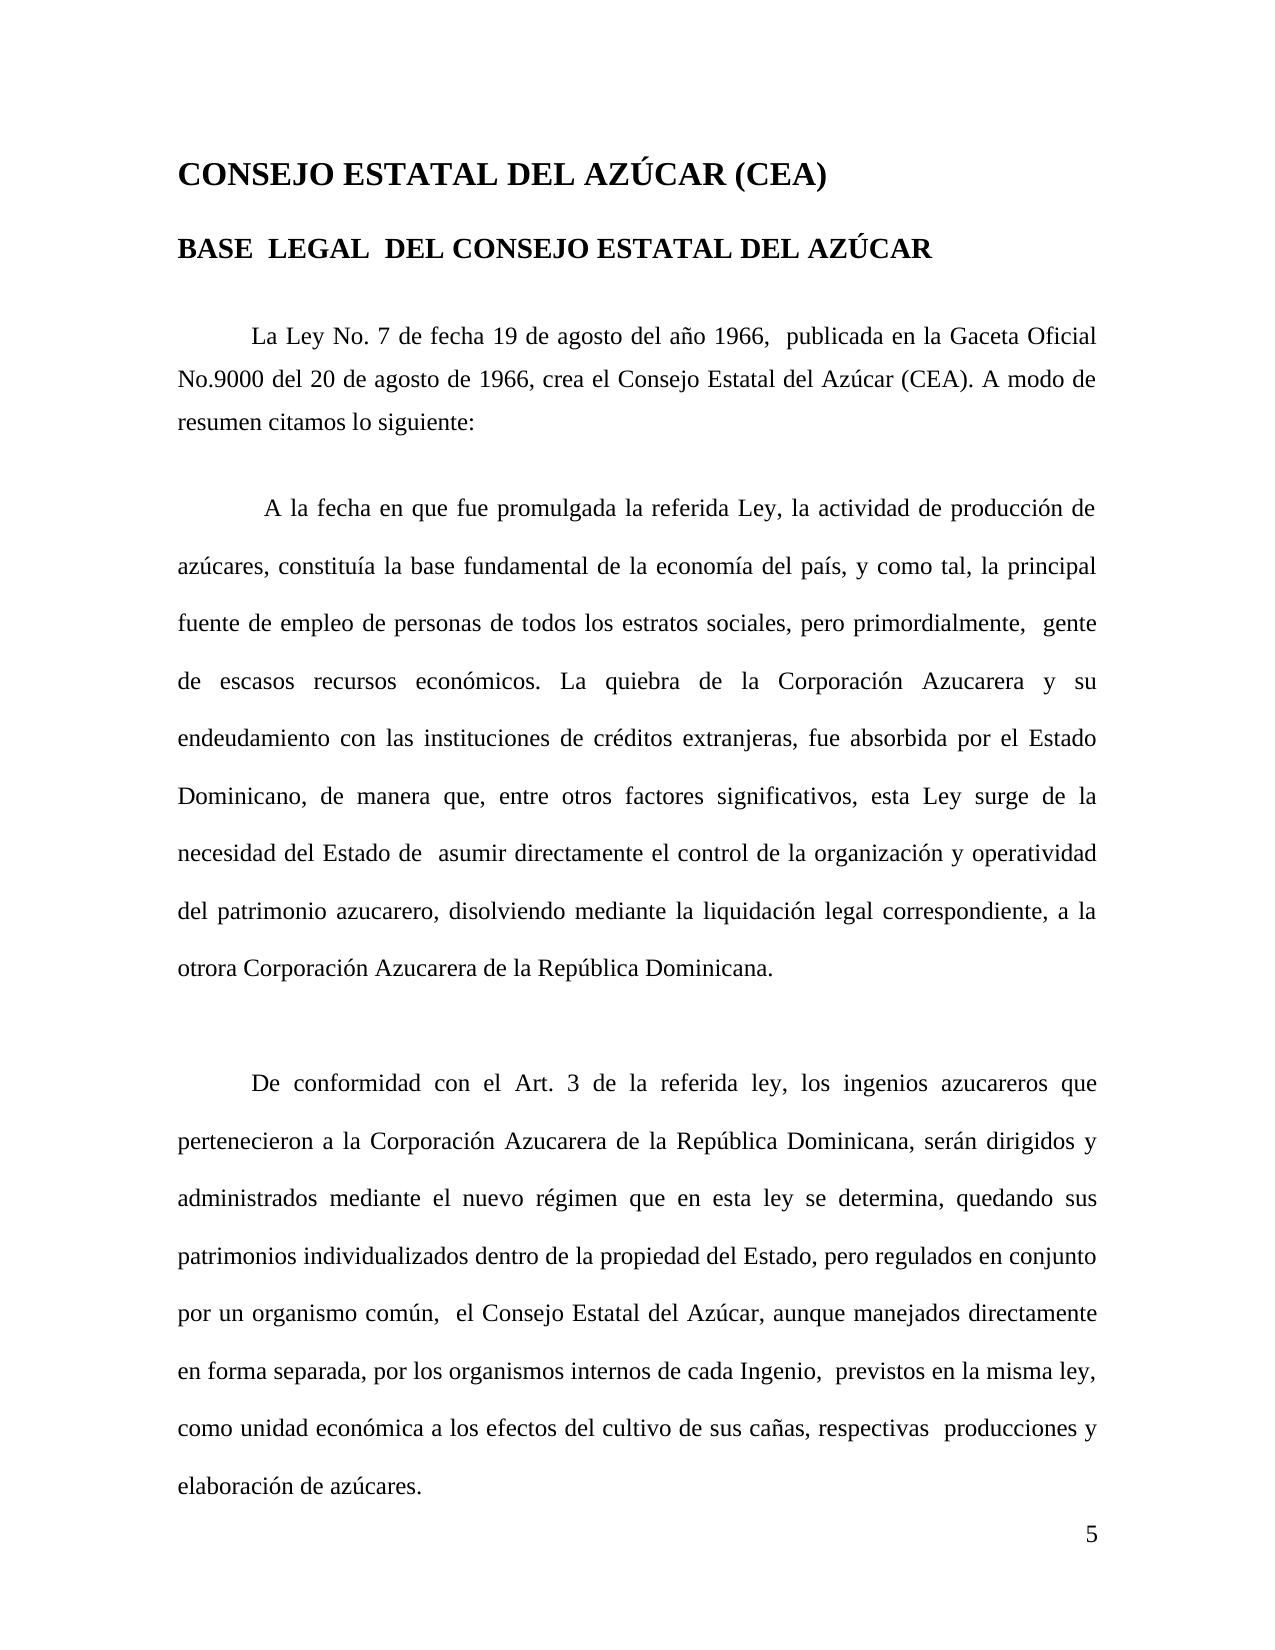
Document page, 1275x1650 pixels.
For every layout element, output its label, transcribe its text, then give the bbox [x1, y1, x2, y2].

text CONSEJO ESTATAL DEL AZÚCAR (CEA) [177, 154, 1098, 193]
text De conformidad con el Art. 3 de la referida ley, los ingenios azucareros que pertenecieron a la Corporación Azucarera de la República Dominicana, serán dirigidos y administrados mediante el nuevo régimen que en esta ley se determina, quedando sus patrimonios individualizados dentro de la propiedad del Estado, pero regulados en conjunto por un organismo común, el Consejo Estatal del Azúcar, aunque manejados directamente en forma separada, por los organismos internos de cada Ingenio, previstos en la misma ley, como unidad económica a los efectos del cultivo de sus cañas, respectivas producciones y elaboración de azúcares. [177, 1068, 1098, 1500]
text BASE LEGAL DEL CONSEJO ESTATAL DEL AZÚCAR [177, 231, 1098, 265]
text A la fecha en que fue promulgada la referida Ley, la actividad de producción de azúcares, constituía la base fundamental de la economía del país, y como tal, la principal fuente de empleo de personas de todos los estratos sociales, pero primordialmente, gente de escasos recursos económicos. La quiebra de la Corporación Azucarera y su endeudamiento con las instituciones de créditos extranjeras, fue absorbida por el Estado Dominicano, de manera que, entre otros factores significativos, esta Ley surge de la necesidad del Estado de asumir directamente el control de la organización y operatividad del patrimonio azucarero, disolviendo mediante la liquidación legal correspondiente, a la otrora Corporación Azucarera de la República Dominicana. [177, 493, 1098, 982]
text La Ley No. 7 de fecha 19 de agosto del año 1966, publicada en la Gaceta Oficial No.9000 del 20 de agosto de 1966, crea el Consejo Estatal del Azúcar (CEA). A modo de resumen citamos lo siguiente: [177, 321, 1098, 436]
